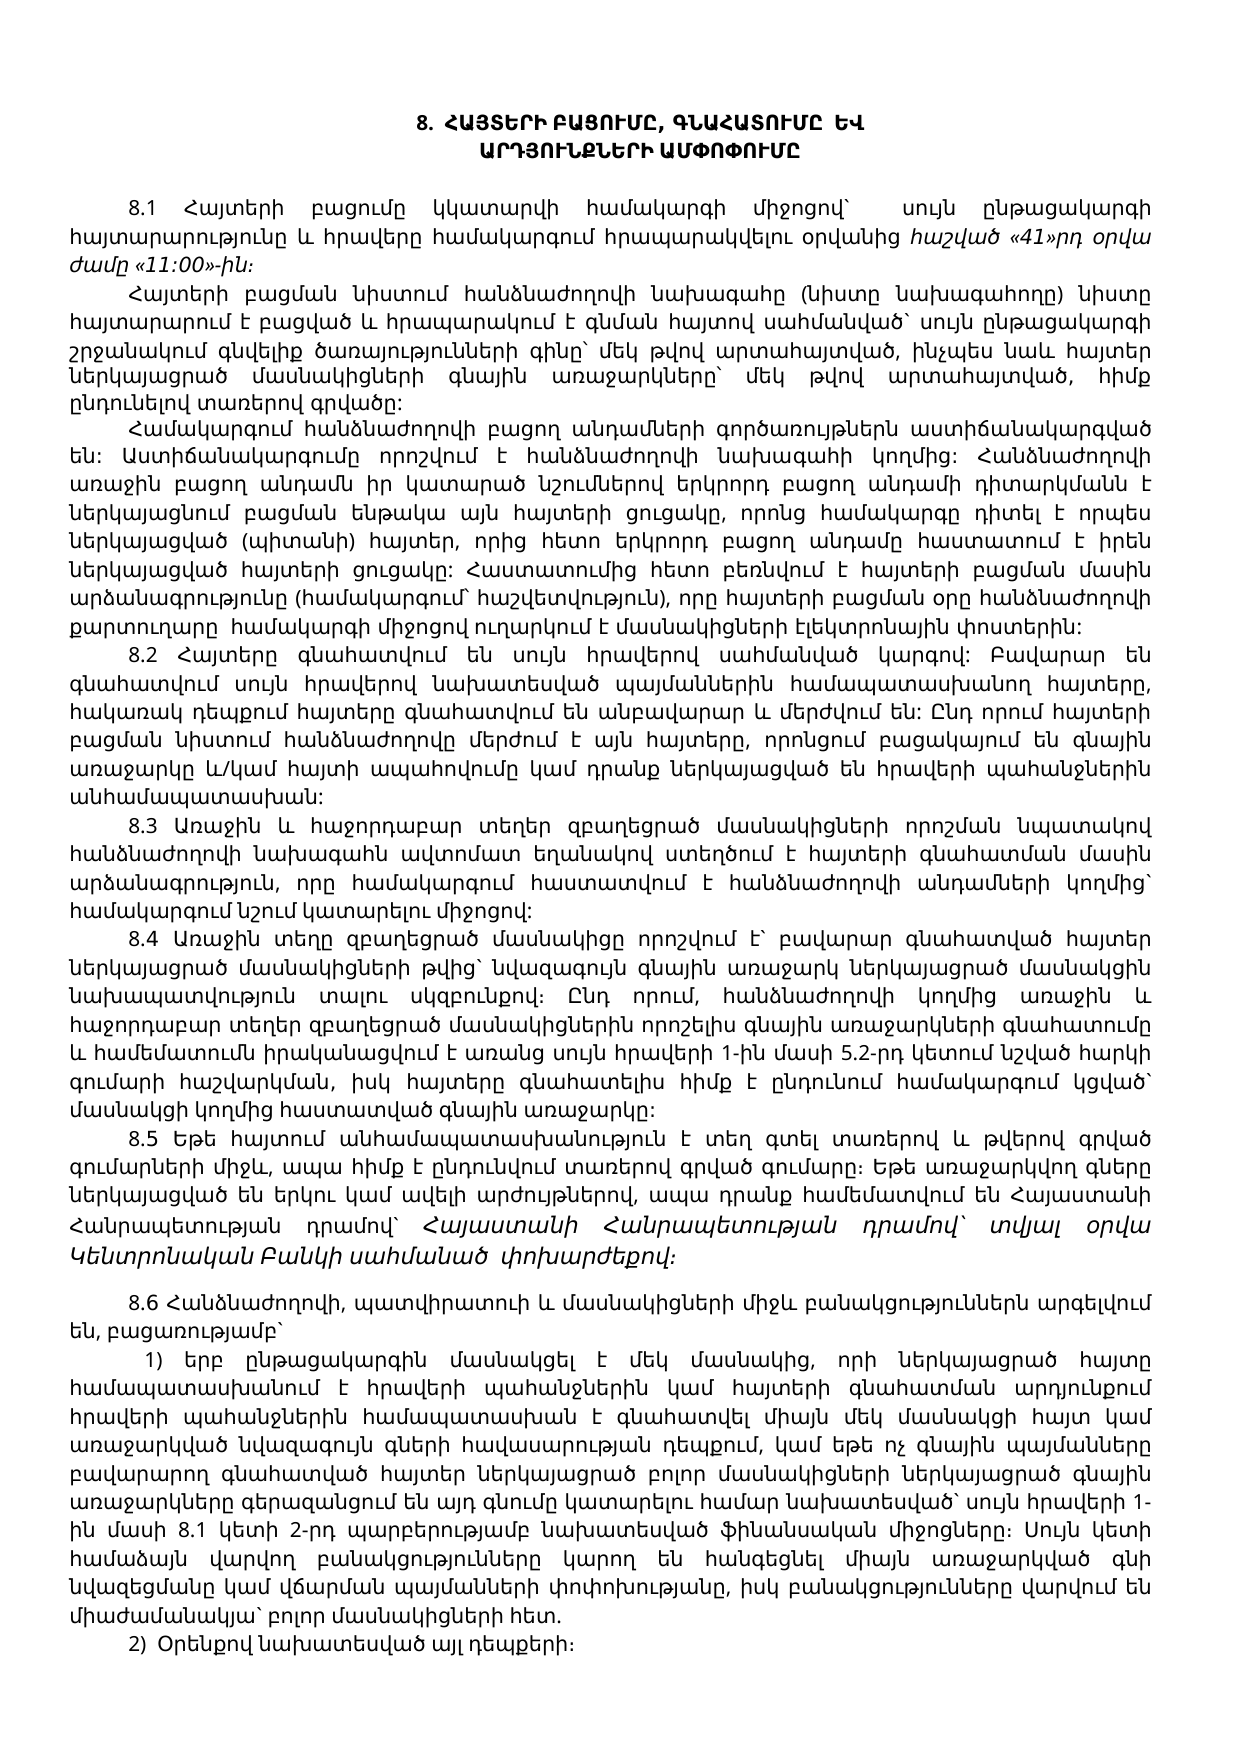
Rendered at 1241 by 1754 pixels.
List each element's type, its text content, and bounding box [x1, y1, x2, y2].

text 8.5 Եթե հայտում անհամապատասխանություն է տեղ գտել տառերով և թվերով գրված գումարների միջև, ապա հիմք է ընդունվում տառերով գրված գումարը։ Եթե առաջարկվող գները ներկայացված են երկու կամ ավելի արժույթներով, ապա դրանք համեմատվում են Հայաստանի Հանրապետության դրամով` Հայաստանի Հանրապետության դրամով` տվյալ օրվա Կենտրոնական Բանկի սահմանած փոխարժեքով։ [69, 1124, 1152, 1271]
text 8.6 Հանձնաժողովի, պատվիրատուի և մասնակիցների միջև բանակցություններն արգելվում են, բացառությամբ` [69, 1288, 1152, 1345]
text Հայտերի բացման նիստում հանձնաժողովի նախագահը (նիստը նախագահողը) նիստը հայտարարում է բացված և հրապարակում է գնման հայտով սահմանված` սույն ընթացակարգի շրջանակում գնվելիք ծառայությունների գինը՝ մեկ թվով արտահայտված, ինչպես նաև հայտեր ներկայացրած մասնակիցների գնային առաջարկները՝ մեկ թվով արտահայտված, հիմք ընդունելով տառերով գրվածը: [69, 279, 1152, 417]
text Համակարգում հանձնաժողովի բացող անդամների գործառույթներն աստիճանակարգված են: Աստիճանակարգումը որոշվում է հանձնաժողովի նախագահի կողմից: Հանձնաժողովի առաջին բացող անդամն իր կատարած նշումներով երկրորդ բացող անդամի դիտարկմանն է ներկայացնում բացման ենթակա այն հայտերի ցուցակը, որոնց համակարգը դիտել է որպես ներկայացված (պիտանի) հայտեր, որից հետո երկրորդ բացող անդամը հաստատում է իրեն ներկայացված հայտերի ցուցակը: Հաստատումից հետո բեռնվում է հայտերի բացման մասին արձանագրությունը (համակարգում՝ հաշվետվություն), որը հայտերի բացման օրը հանձնաժողովի քարտուղարը համակարգի միջոցով ուղարկում է մասնակիցների էլեկտրոնային փոստերին: [69, 417, 1152, 640]
text 1) երբ ընթացակարգին մասնակցել է մեկ մասնակից, որի ներկայացրած հայտը համապատասխանում է հրավերի պահանջներին կամ հայտերի գնահատման արդյունքում հրավերի պահանջներին համապատասխան է գնահատվել միայն մեկ մասնակցի հայտ կամ առաջարկված նվազագույն գների հավասարության դեպքում, կամ եթե ոչ գնային պայմանները բավարարող գնահատված հայտեր ներկայացրած բոլոր մասնակիցների ներկայացրած գնային առաջարկները գերազանցում են այդ գնումը կատարելու համար նախատեսված` սույն հրավերի 1-ին մասի 8.1 կետի 2-րդ պարբերությամբ նախատեսված ֆինանսական միջոցները։ Սույն կետի համաձայն վարվող բանակցությունները կարող են հանգեցնել միայն առաջարկված գնի նվազեցմանը կամ վճարման պայմանների փոփոխությանը, իսկ բանակցությունները վարվում են միաժամանակյա` բոլոր մասնակիցների հետ. [69, 1345, 1152, 1629]
text 8.2 Հայտերը գնահատվում են սույն հրավերով սահմանված կարգով: Բավարար են գնահատվում սույն հրավերով նախատեսված պայմաններին համապատասխանող հայտերը, հակառակ դեպքում հայտերը գնահատվում են անբավարար և մերժվում են: Ընդ որում հայտերի բացման նիստում հանձնաժողովը մերժում է այն հայտերը, որոնցում բացակայում են գնային առաջարկը և/կամ հայտի ապահովումը կամ դրանք ներկայացված են հրավերի պահանջներին անհամապատասխան: [69, 640, 1152, 811]
text ԱՐԴՅՈՒՆՔՆԵՐԻ ԱՄՓՈՓՈՒՄԸ [69, 137, 1152, 165]
text 8.1 Հայտերի բացումը կկատարվի համակարգի միջոցով` սույն ընթացակարգի հայտարարությունը և հրավերը համակարգում հրապարակվելու օրվանից հաշված «41»րդ օրվա ժամը «11:00»-ին։ [69, 193, 1152, 279]
text 8.4 Առաջին տեղը զբաղեցրած մասնակիցը որոշվում է` բավարար գնահատված հայտեր ներկայացրած մասնակիցների թվից` նվազագույն գնային առաջարկ ներկայացրած մասնակցին նախապատվություն տալու սկզբունքով։ Ընդ որում, հանձնաժողովի կողմից առաջին և հաջորդաբար տեղեր զբաղեցրած մասնակիցներին որոշելիս գնային առաջարկների գնահատումը և համեմատումն իրականացվում է առանց սույն հրավերի 1-ին մասի 5.2-րդ կետում նշված հարկի գումարի հաշվարկման, իսկ հայտերը գնահատելիս հիմք է ընդունում համակարգում կցված` մասնակցի կողմից հաստատված գնային առաջարկը: [69, 924, 1152, 1124]
text 2) Օրենքով նախատեսված այլ դեպքերի։ [69, 1629, 1152, 1658]
text 8. ՀԱՅՏԵՐԻ ԲԱՑՈՒՄԸ, ԳՆԱՀԱՏՈՒՄԸ ԵՎ [69, 108, 1152, 137]
text 8.3 Առաջին և հաջորդաբար տեղեր զբաղեցրած մասնակիցների որոշման նպատակով հանձնաժողովի նախագահն ավտոմատ եղանակով ստեղծում է հայտերի գնահատման մասին արձանագրություն, որը համակարգում հաստատվում է հանձնաժողովի անդամների կողմից` համակարգում նշում կատարելու միջոցով: [69, 811, 1152, 924]
